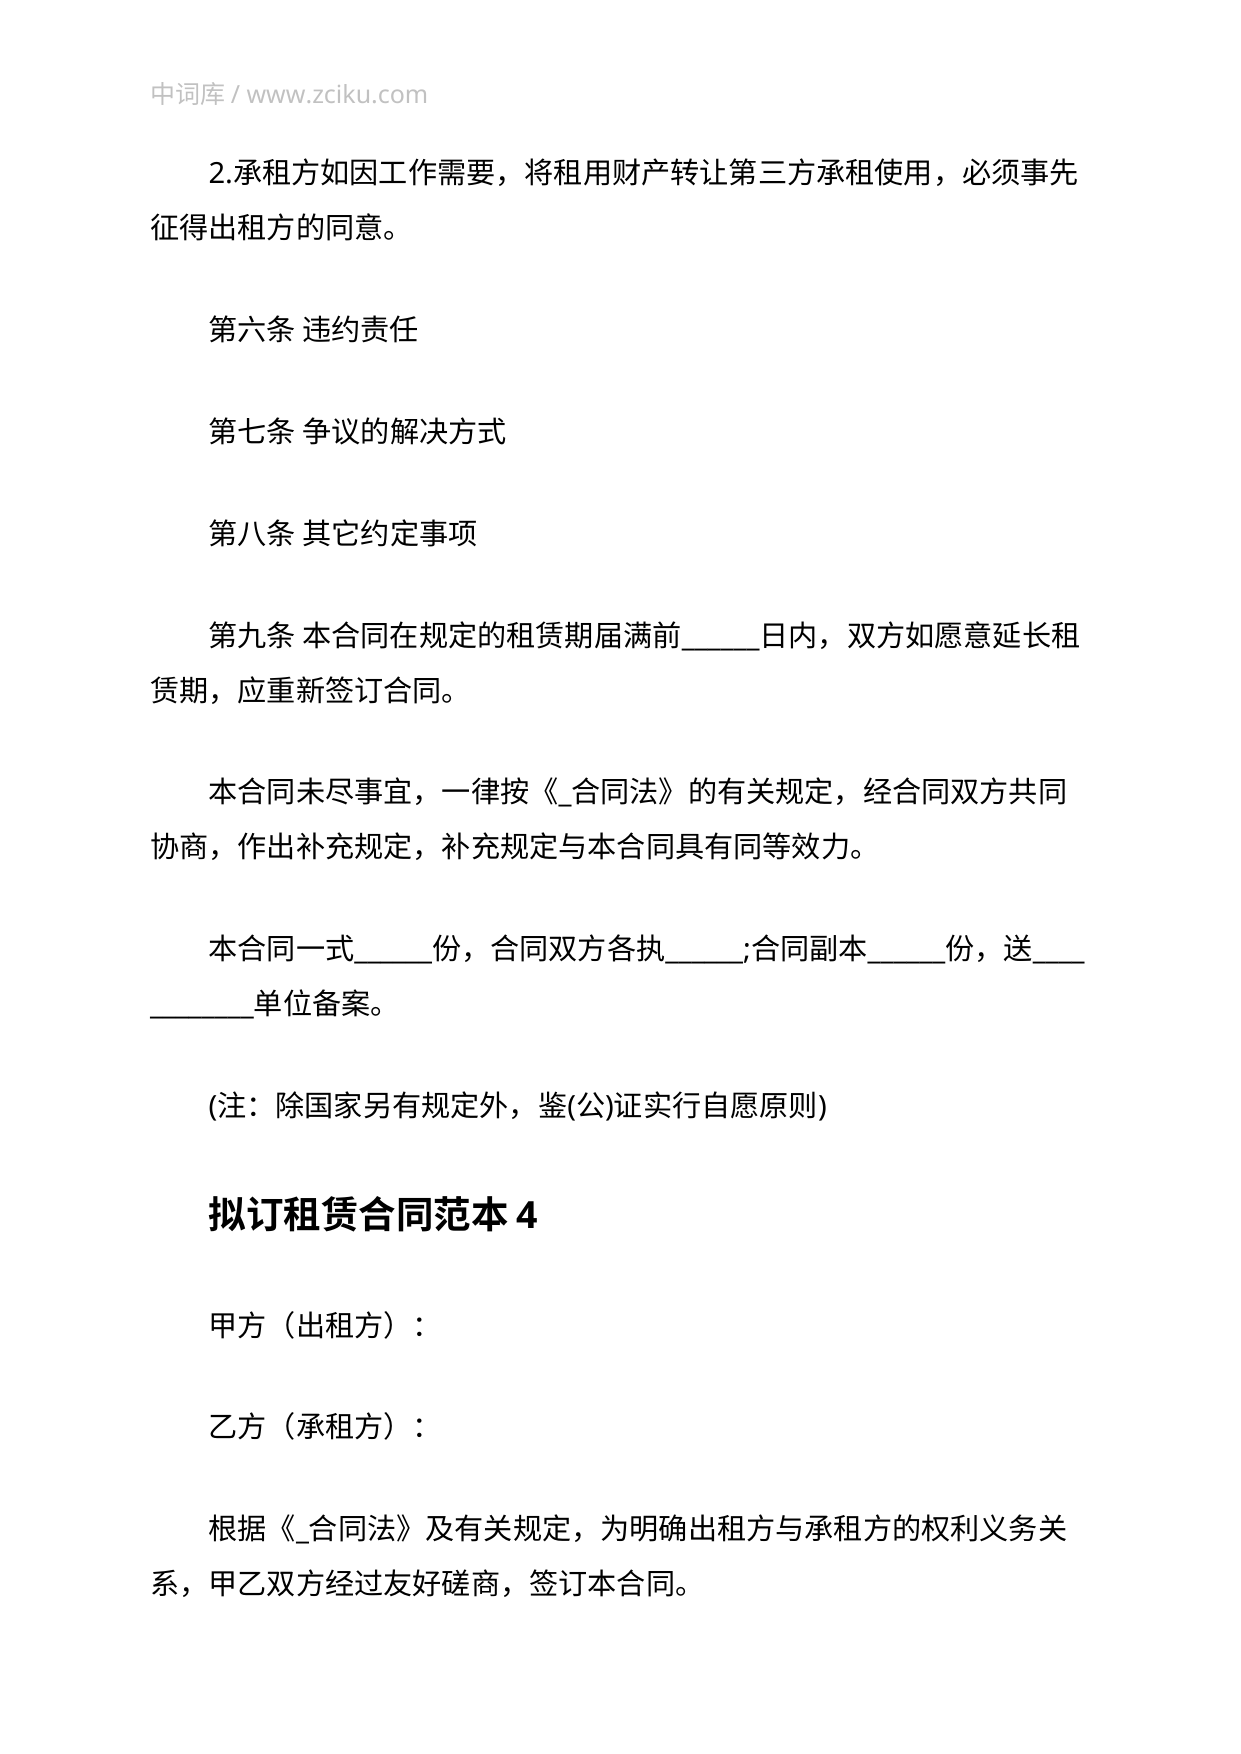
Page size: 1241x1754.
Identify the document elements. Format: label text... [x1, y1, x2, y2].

text 第七条 争议的解决方式 [150, 408, 1090, 451]
text 甲方（出租方）： [150, 1302, 1090, 1344]
text 第六条 违约责任 [150, 307, 1090, 349]
text 拟订租赁合同范本4 [150, 1184, 1090, 1239]
text 本合同一式______份，合同双方各执______;合同副本______份，送____________单位备案。 [150, 926, 1090, 1023]
text 2.承租方如因工作需要，将租用财产转让第三方承租使用，必须事先征得出租方的同意。 [150, 150, 1090, 247]
text 本合同未尽事宜，一律按《_合同法》的有关规定，经合同双方共同协商，作出补充规定，补充规定与本合同具有同等效力。 [150, 769, 1090, 866]
text (注：除国家另有规定外，鉴(公)证实行自愿原则) [150, 1083, 1090, 1125]
text 乙方（承租方）： [150, 1404, 1090, 1446]
text 第九条 本合同在规定的租赁期届满前______日内，双方如愿意延长租赁期，应重新签订合同。 [150, 612, 1090, 709]
text 第八条 其它约定事项 [150, 510, 1090, 553]
text 根据《_合同法》及有关规定，为明确出租方与承租方的权利义务关系，甲乙双方经过友好磋商，签订本合同。 [150, 1506, 1090, 1603]
